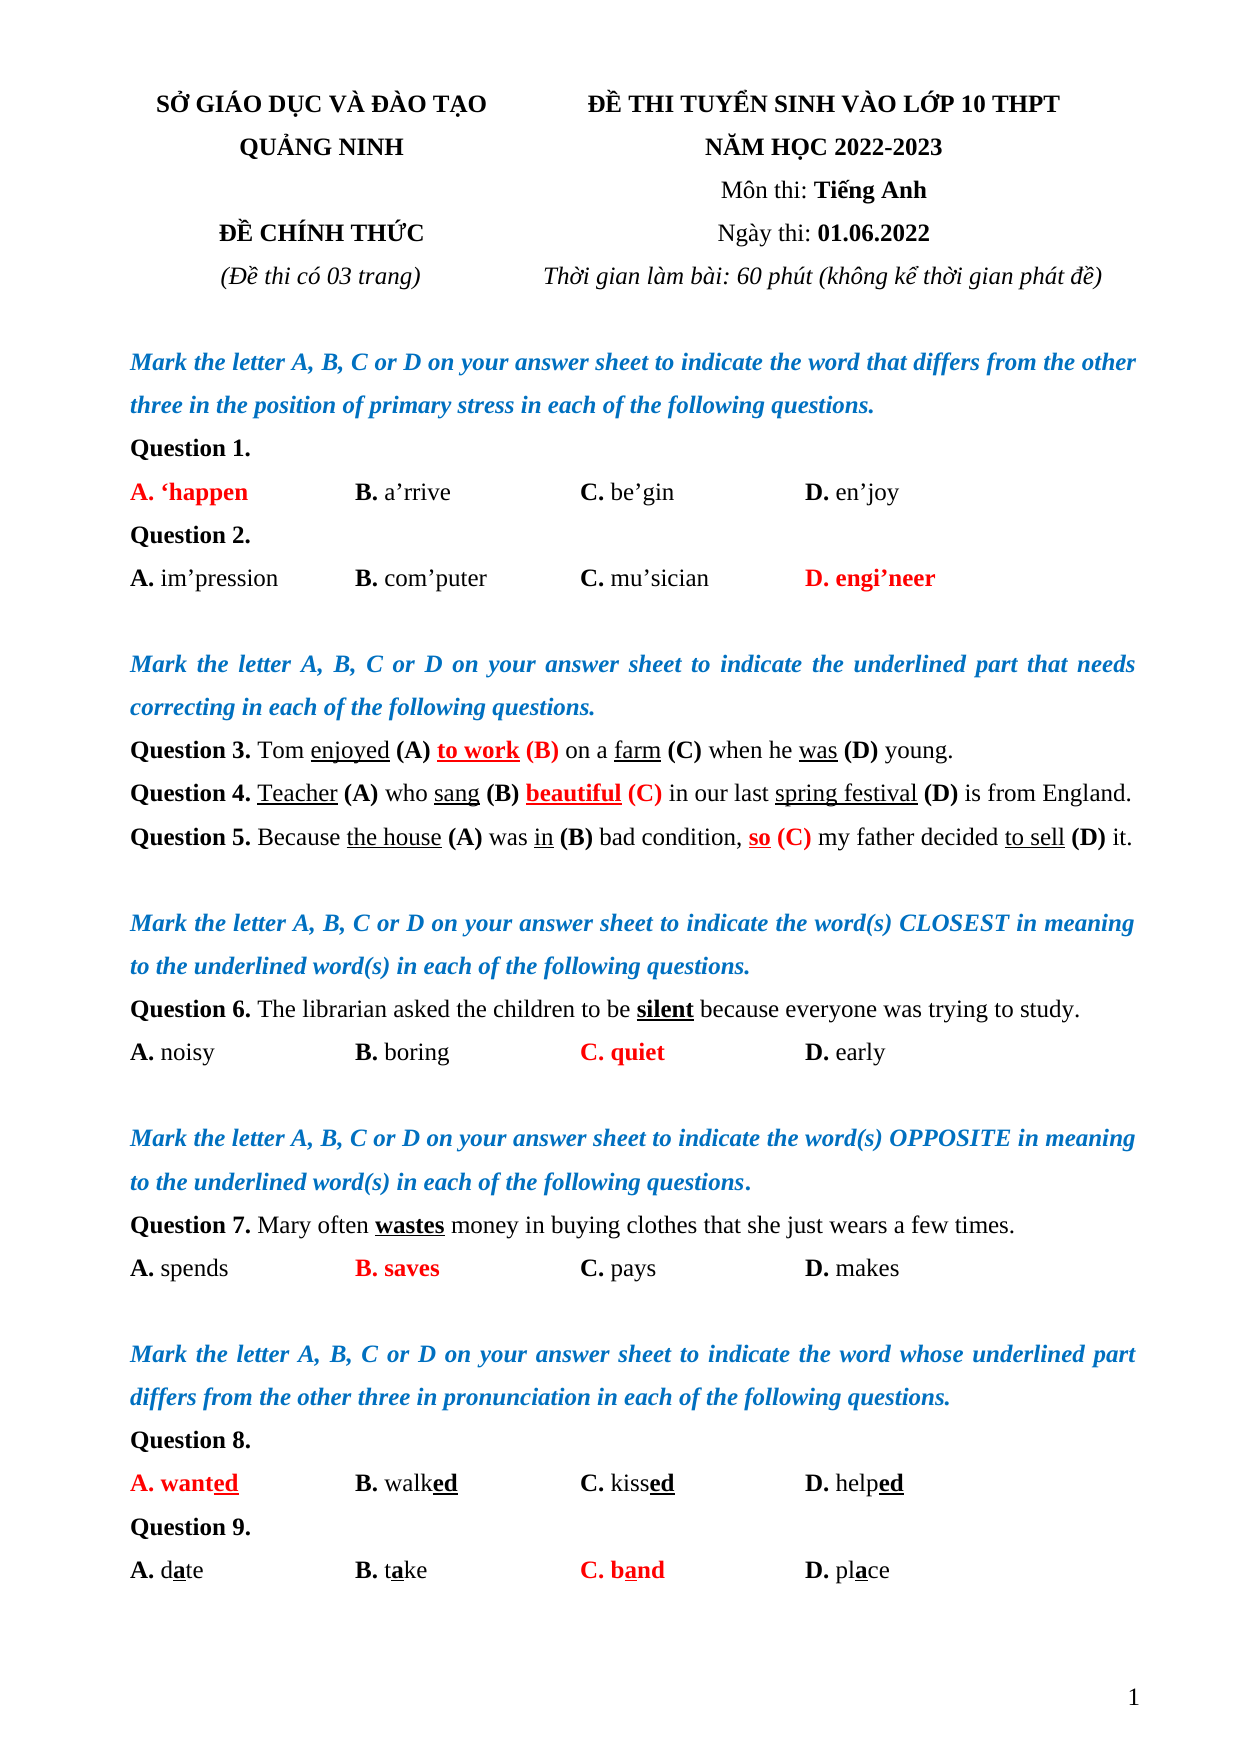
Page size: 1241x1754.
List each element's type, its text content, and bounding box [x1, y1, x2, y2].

text A. im’pression B. com’puter C. mu’sician D. engi’neer [130, 563, 1140, 592]
text Question 1. [130, 433, 1140, 462]
text Mark the letter A, B, C or D on your answer sheet to indicate the word(s) OPPOSITE in meaning to the underlined word(s) in each of the following questions. [130, 1123, 1140, 1195]
text Question 6. The librarian asked the children to be silent because everyone was trying to study. [130, 994, 1140, 1023]
text Mark the letter A, B, C or D on your answer sheet to indicate the word(s) CLOSEST in meaning to the underlined word(s) in each of the following questions. [130, 908, 1140, 980]
text A. date B. take C. band D. place [130, 1555, 1140, 1583]
text Question 3. Tom enjoyed (A) to work (B) on a farm (C) when he was (D) young. [130, 735, 1140, 764]
text A. ‘happen B. a’rrive C. be’gin D. en’joy [130, 477, 1140, 505]
table_header SỞ GIÁO DỤC VÀ ĐÀO TẠO QUẢNG NINH ĐỀ CHÍNH THỨC (Đề thi có 03 trang) [133, 89, 511, 347]
text Mark the letter A, B, C or D on your answer sheet to indicate the underlined part that needs correcting in each of the following questions. [130, 649, 1140, 721]
text Question 4. Teacher (A) who sang (B) beautiful (C) in our last spring festival (D) is from England. [130, 778, 1140, 807]
text A. spends B. saves C. pays D. makes [130, 1253, 1140, 1282]
text Question 7. Mary often wastes money in buying clothes that she just wears a few times. [130, 1210, 1140, 1238]
text Question 5. Because the house (A) was in (B) bad condition, so (C) my father decided to sell (D) it. [130, 822, 1140, 850]
text Question 9. [130, 1512, 1140, 1540]
text Question 2. [130, 520, 1140, 548]
text A. wanted B. walked C. kissed D. helped [130, 1468, 1140, 1497]
table_header ĐỀ THI TUYỂN SINH VÀO LỚP 10 THPT NĂM HỌC 2022-2023 Môn thi: Tiếng Anh Ngày thi: 01.06.2022 Thời gian làm bài: 60 phút (không kể thời gian phát đề) [511, 89, 1137, 347]
text A. noisy B. boring C. quiet D. early [130, 1037, 1140, 1066]
text Mark the letter A, B, C or D on your answer sheet to indicate the word whose underlined part differs from the other three in pronunciation in each of the following questions. [130, 1339, 1140, 1411]
text Mark the letter A, B, C or D on your answer sheet to indicate the word that differs from the other three in the position of primary stress in each of the following questions. [130, 347, 1140, 419]
text Question 8. [130, 1425, 1140, 1454]
